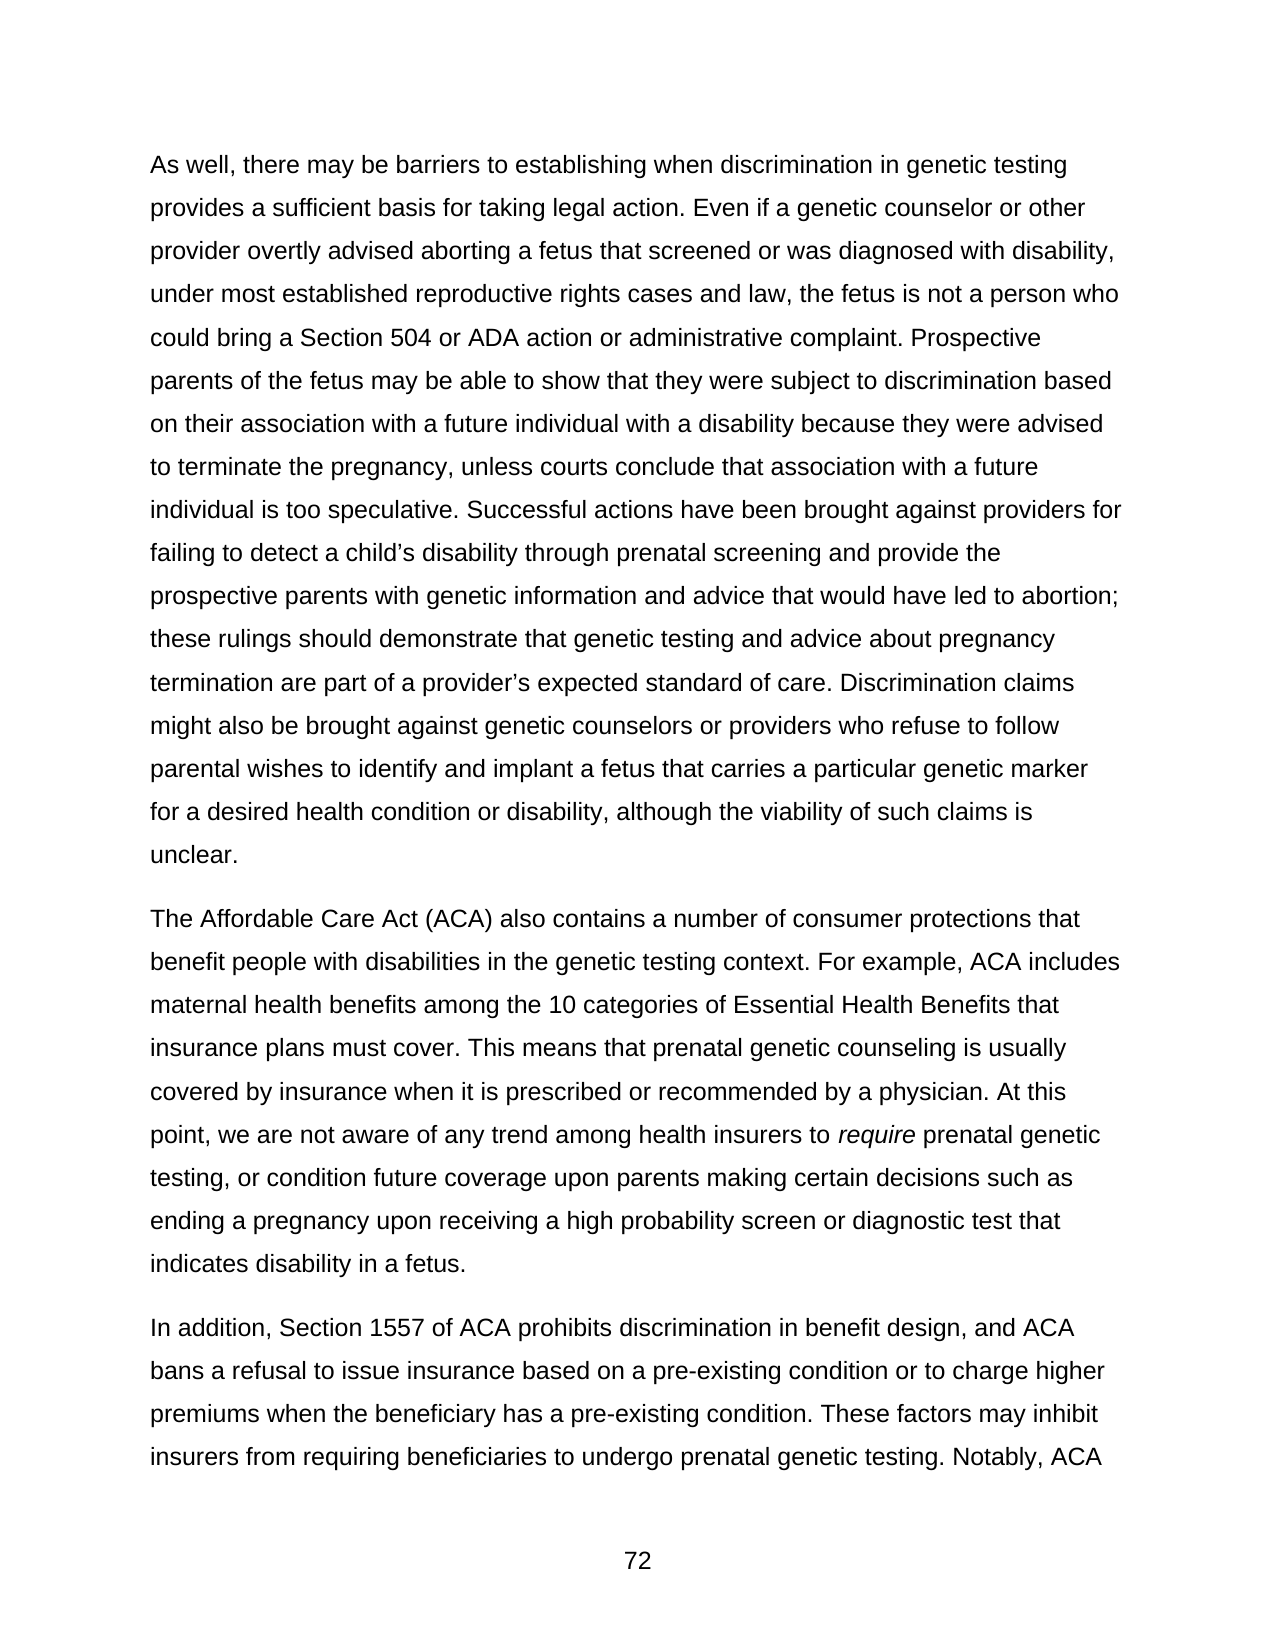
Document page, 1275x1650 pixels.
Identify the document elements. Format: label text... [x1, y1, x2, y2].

text The Affordable Care Act (ACA) also contains a number of consumer protections that benefit people with disabilities in the genetic testing context. For example, ACA includes maternal health benefits among the 10 categories of Essential Health Benefits that insurance plans must cover. This means that prenatal genetic counseling is usually covered by insurance when it is prescribed or recommended by a physician. At this point, we are not aware of any trend among health insurers to require prenatal genetic testing, or condition future coverage upon parents making certain decisions such as ending a pregnancy upon receiving a high probability screen or diagnostic test that indicates disability in a fetus. [150, 904, 1125, 1278]
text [150, 1313, 1125, 1471]
text As well, there may be barriers to establishing when discrimination in genetic testing provides a sufficient basis for taking legal action. Even if a genetic counselor or other provider overtly advised aborting a fetus that screened or was diagnosed with disability, under most established reproductive rights cases and law, the fetus is not a person who could bring a Section 504 or ADA action or administrative complaint. Prospective parents of the fetus may be able to show that they were subject to discrimination based on their association with a future individual with a disability because they were advised to terminate the pregnancy, unless courts conclude that association with a future individual is too speculative. Successful actions have been brought against providers for failing to detect a child’s disability through prenatal screening and provide the prospective parents with genetic information and advice that would have led to abortion; these rulings should demonstrate that genetic testing and advice about pregnancy termination are part of a provider’s expected standard of care. Discrimination claims might also be brought against genetic counselors or providers who refuse to follow parental wishes to identify and implant a fetus that carries a particular genetic marker for a desired health condition or disability, although the viability of such claims is unclear. [150, 150, 1125, 869]
